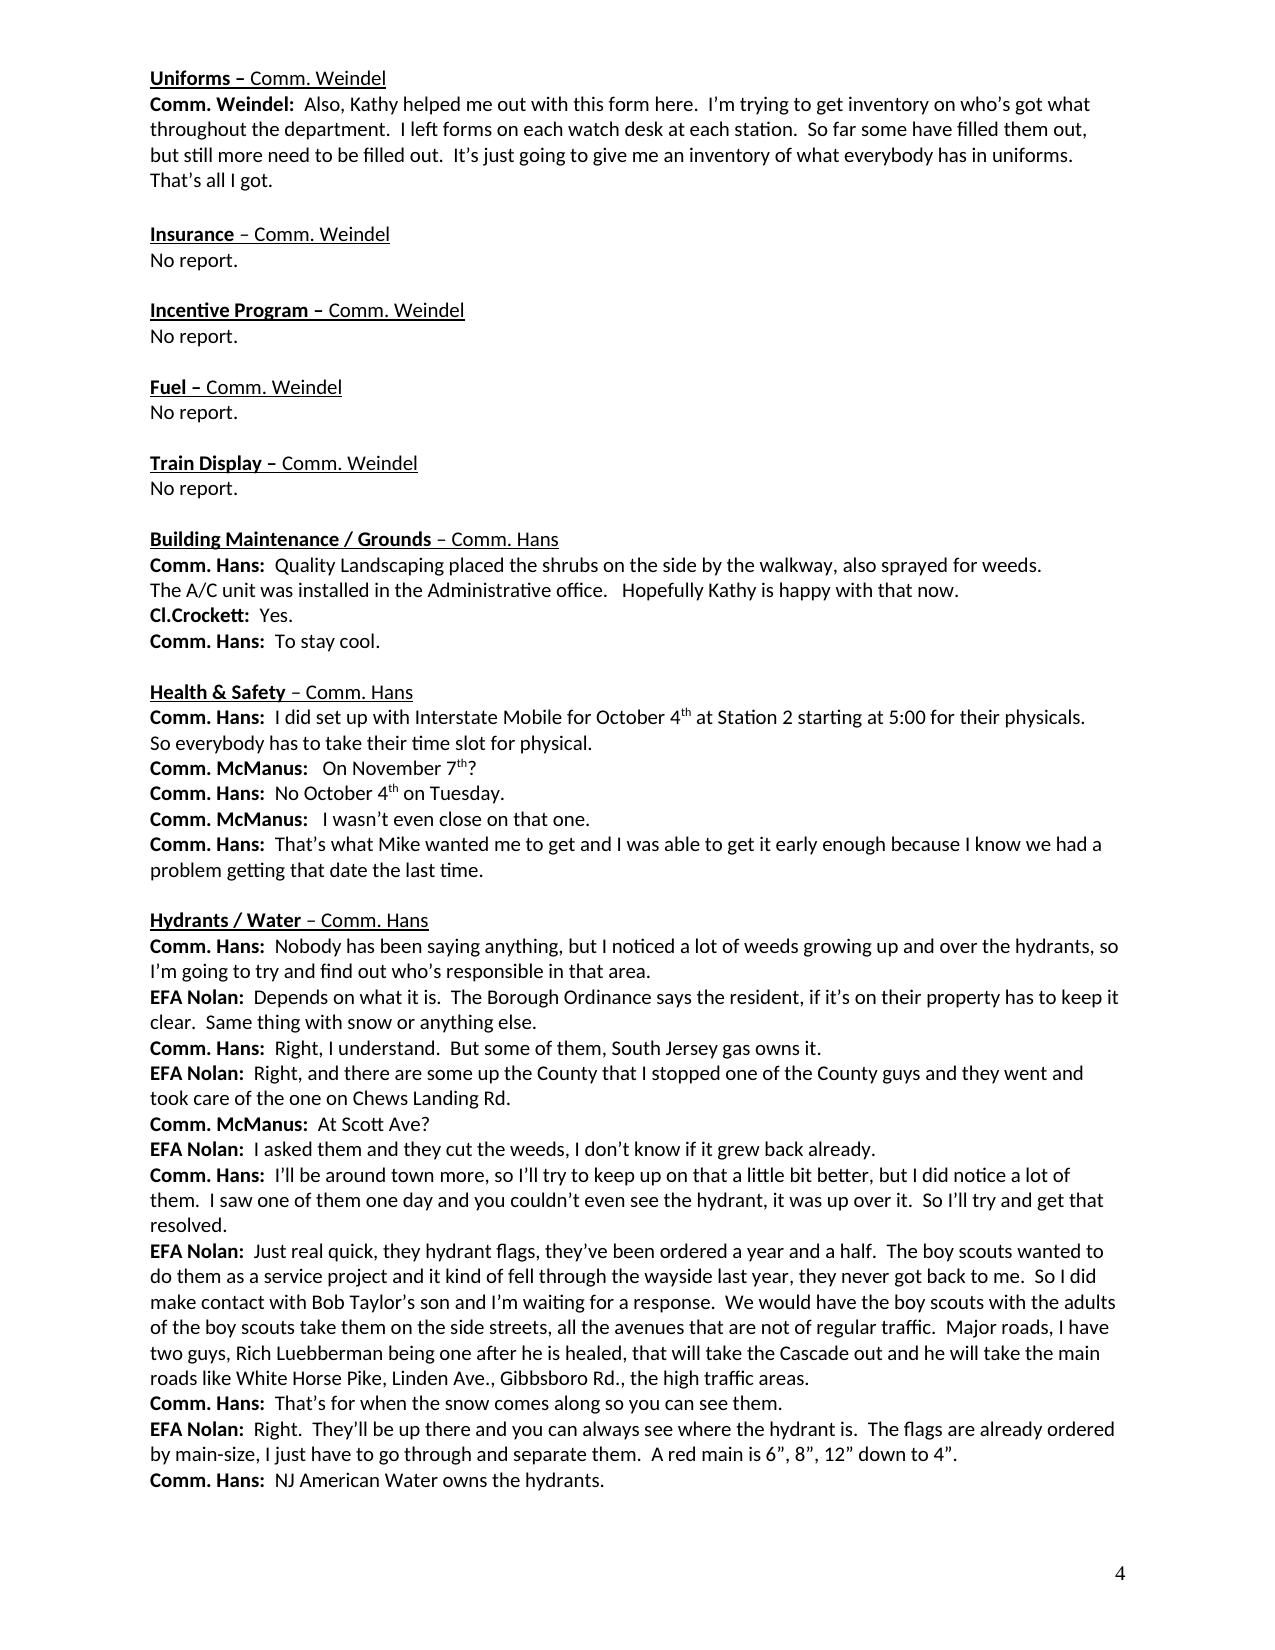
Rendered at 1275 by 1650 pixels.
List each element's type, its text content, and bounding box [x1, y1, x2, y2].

text Building Maintenance / Grounds – Comm. Hans [150, 526, 1125, 552]
text EFA Nolan: Just real quick, they hydrant flags, they’ve been ordered a year and a half. The boy scouts wanted to do them as a service project and it kind of fell through the wayside last year, they never got back to me. So I did make contact with Bob Taylor’s son and I’m waiting for a response. We would have the boy scouts with the adults of the boy scouts take them on the side streets, all the avenues that are not of regular traffic. Major roads, I have two guys, Rich Luebberman being one after he is healed, that will take the Cascade out and he will take the main roads like White Horse Pike, Linden Ave., Gibbsboro Rd., the high traffic areas. [150, 1238, 1125, 1391]
text Incentive Program – Comm. Weindel [150, 298, 1125, 323]
text No report. [150, 476, 1125, 501]
text So everybody has to take their time slot for physical. [150, 730, 1125, 755]
text Insurance – Comm. Weindel [150, 221, 1125, 247]
text Comm. Weindel: Also, Kathy helped me out with this form here. I’m trying to get inventory on who’s got what throughout the department. I left forms on each watch desk at each station. So far some have filled them out, [150, 91, 1125, 142]
text EFA Nolan: I asked them and they cut the weeds, I don’t know if it grew back already. [150, 1136, 1125, 1162]
text Comm. Hans: Right, I understand. But some of them, South Jersey gas owns it. [150, 1035, 1125, 1060]
text Comm. McManus: On November 7th? [150, 755, 1125, 781]
text Comm. Hans: To stay cool. [150, 628, 1125, 653]
text No report. [150, 247, 1125, 272]
text Comm. McManus: I wasn’t even close on that one. [150, 806, 1125, 831]
text Comm. Hans: No October 4th on Tuesday. [150, 781, 1125, 806]
text Cl.Crockett: Yes. [150, 603, 1125, 628]
text Comm. Hans: NJ American Water owns the hydrants. [150, 1467, 1125, 1492]
text EFA Nolan: Right. They’ll be up there and you can always see where the hydrant is. The flags are already ordered by main-size, I just have to go through and separate them. A red main is 6”, 8”, 12” down to 4”. [150, 1416, 1125, 1467]
text Comm. McManus: At Scott Ave? [150, 1111, 1125, 1136]
text Comm. Hans: That’s for when the snow comes along so you can see them. [150, 1391, 1125, 1416]
text Fuel – Comm. Weindel [150, 374, 1125, 399]
text The A/C unit was installed in the Administrative office. Hopefully Kathy is happy with that now. [150, 577, 1125, 603]
text No report. [150, 399, 1125, 425]
text EFA Nolan: Depends on what it is. The Borough Ordinance says the resident, if it’s on their property has to keep it clear. Same thing with snow or anything else. [150, 984, 1125, 1035]
text Comm. Hans: Quality Landscaping placed the shrubs on the side by the walkway, also sprayed for weeds. [150, 552, 1125, 577]
text No report. [150, 323, 1125, 348]
text Comm. Hans: I’ll be around town more, so I’ll try to keep up on that a little bit better, but I did notice a lot of them. I saw one of them one day and you couldn’t even see the hydrant, it was up over it. So I’ll try and get that resolved. [150, 1162, 1125, 1238]
text Comm. Hans: That’s what Mike wanted me to get and I was able to get it early enough because I know we had a problem getting that date the last time. [150, 831, 1125, 882]
text Train Display – Comm. Weindel [150, 450, 1125, 476]
text Health & Safety – Comm. Hans [150, 679, 1125, 704]
text Hydrants / Water – Comm. Hans [150, 908, 1125, 933]
text That’s all I got. [150, 167, 1125, 193]
text Comm. Hans: I did set up with Interstate Mobile for October 4th at Station 2 starting at 5:00 for their physicals. [150, 704, 1125, 730]
text EFA Nolan: Right, and there are some up the County that I stopped one of the County guys and they went and took care of the one on Chews Landing Rd. [150, 1060, 1125, 1111]
text Uniforms – Comm. Weindel [150, 66, 1125, 91]
text but still more need to be filled out. It’s just going to give me an inventory of what everybody has in uniforms. [150, 142, 1125, 167]
text Comm. Hans: Nobody has been saying anything, but I noticed a lot of weeds growing up and over the hydrants, so I’m going to try and find out who’s responsible in that area. [150, 933, 1125, 984]
